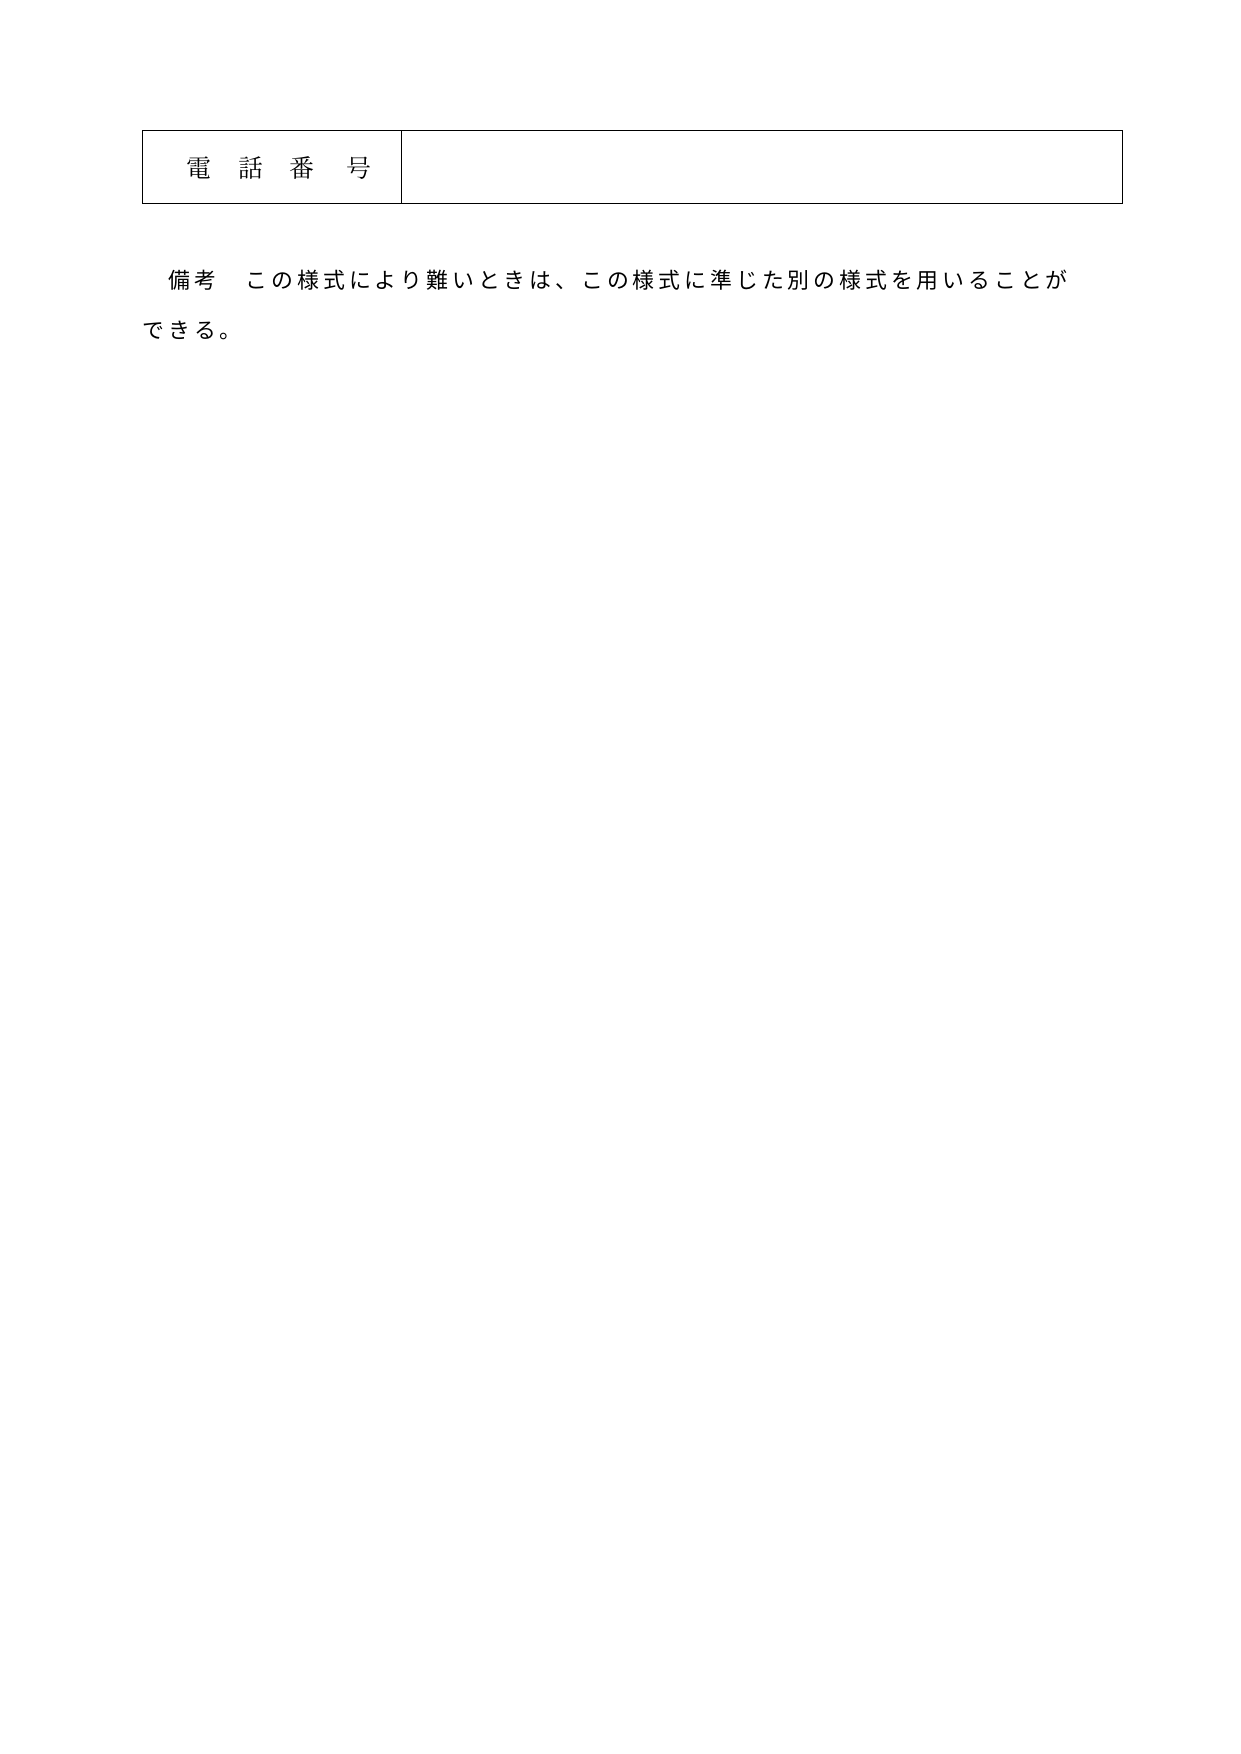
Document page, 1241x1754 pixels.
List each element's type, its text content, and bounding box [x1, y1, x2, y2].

table_cell [402, 131, 1122, 203]
text 備考 この様式により難いときは、この様式に準じた別の様式を用いることができる。 [142, 254, 1074, 354]
table_cell 電話番号 [143, 131, 401, 203]
